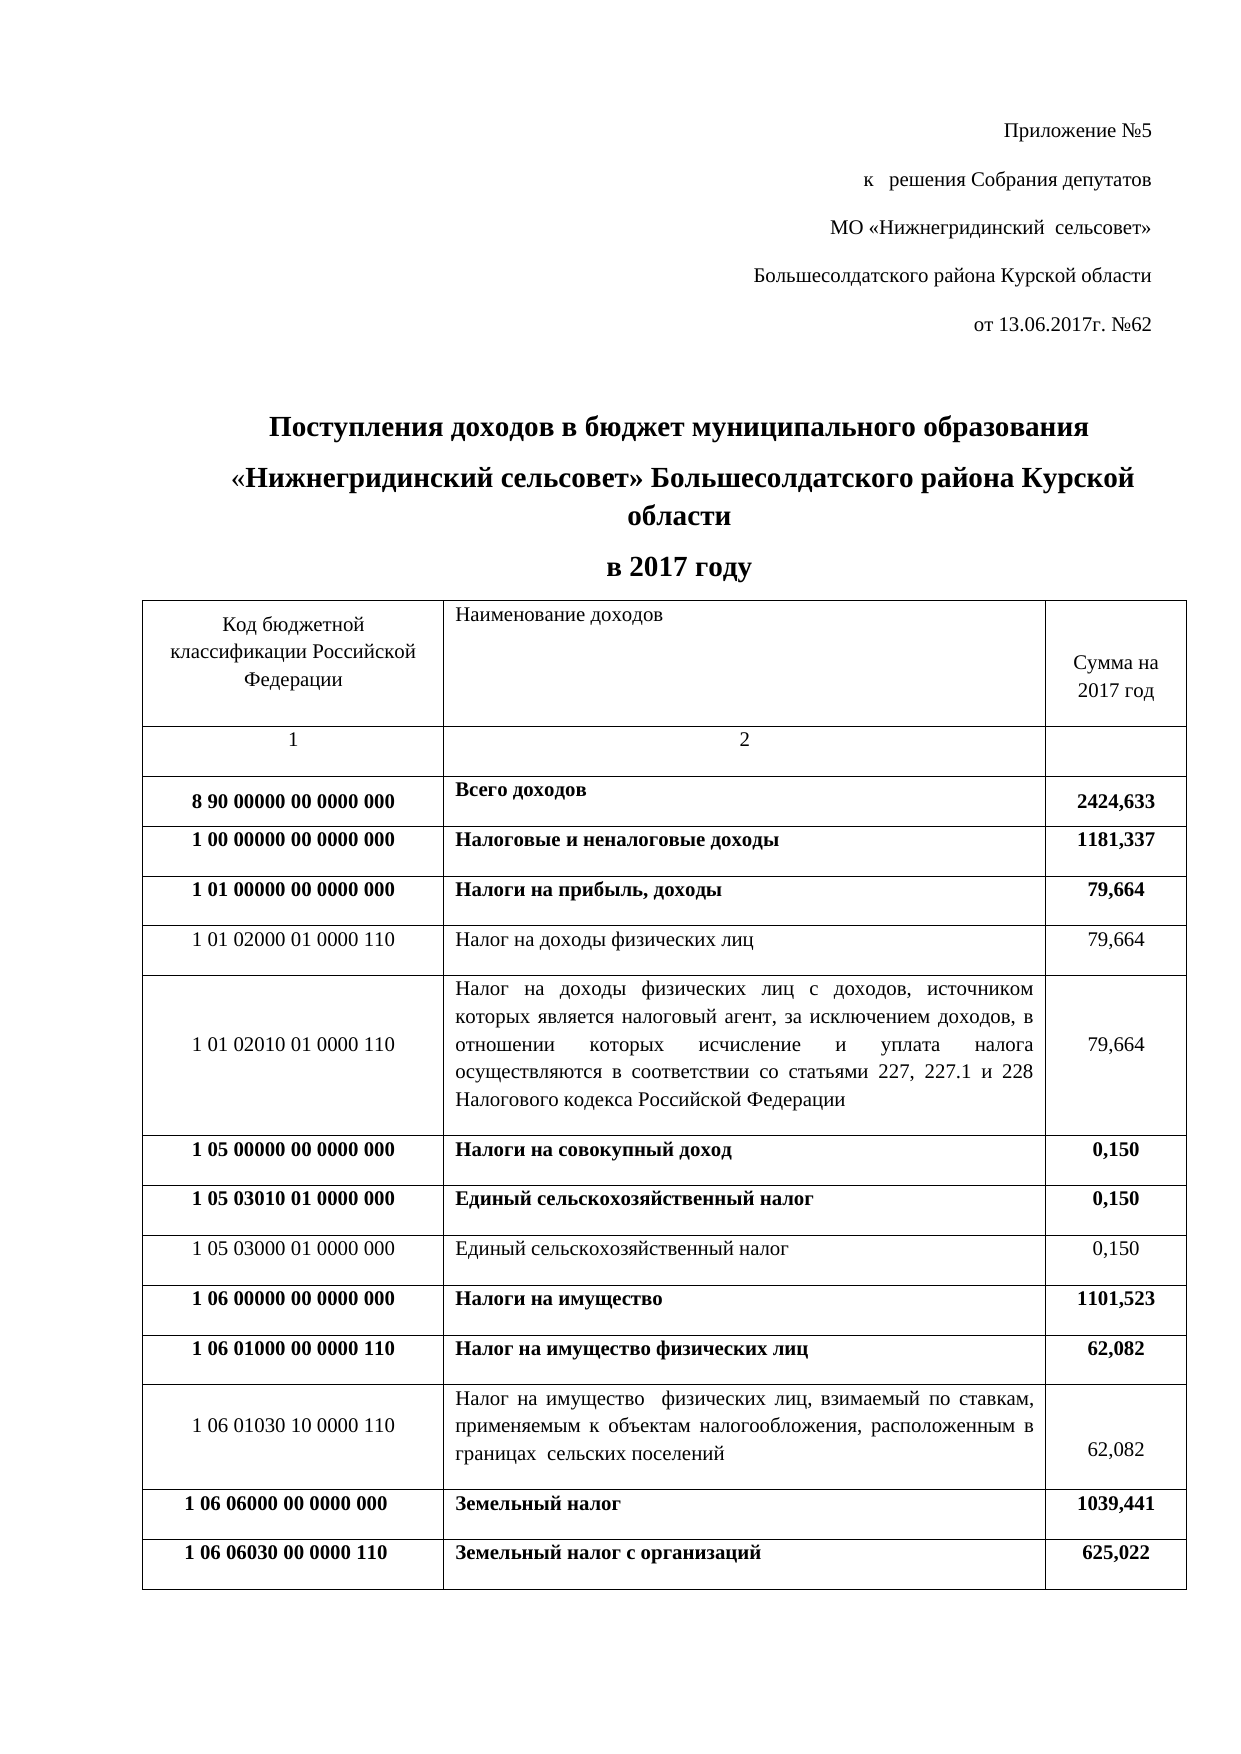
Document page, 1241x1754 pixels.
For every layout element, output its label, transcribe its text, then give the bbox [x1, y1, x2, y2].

table_cell 62,082 [1046, 1385, 1186, 1489]
table_cell 1 01 02000 01 0000 110 [143, 926, 443, 975]
table_cell 0,150 [1046, 1186, 1186, 1235]
table_cell 625,022 [1046, 1540, 1186, 1589]
table_cell 1101,523 [1046, 1286, 1186, 1334]
table_cell 79,664 [1046, 926, 1186, 975]
table_cell 1 01 00000 00 0000 000 [143, 877, 443, 925]
table_cell 1 06 01000 00 0000 110 [143, 1336, 443, 1384]
table_header Наименование доходов [444, 601, 1045, 726]
table_cell [1046, 727, 1186, 776]
table_header Код бюджетной классификации Российской Федерации [143, 601, 443, 726]
text Большесолдатского района Курской области [177, 263, 1152, 287]
table_cell Налог на доходы физических лиц с доходов, источником которых является налоговый агент, за исключением доходов, в отношении которых исчисление и уплата налога осуществляются в соответствии со статьями 227, 227.1 и 228 Налогового кодекса Российской Федерации [444, 976, 1045, 1135]
text Поступления доходов в бюджет муниципального образования [207, 409, 1152, 442]
table_cell 1181,337 [1046, 827, 1186, 876]
table_cell 79,664 [1046, 877, 1186, 925]
text в 2017 году [207, 549, 1152, 583]
table_cell 2424,633 [1046, 777, 1186, 826]
table_cell 1039,441 [1046, 1490, 1186, 1539]
table_cell 62,082 [1046, 1336, 1186, 1384]
table_cell 1 06 01030 10 0000 110 [143, 1385, 443, 1489]
table_cell Земельный налог [444, 1490, 1045, 1539]
text «Нижнегридинский сельсовет» Большесолдатского района Курской области [207, 460, 1152, 532]
table_cell Земельный налог с организаций [444, 1540, 1045, 1589]
table_cell 1 06 06000 00 0000 000 [143, 1490, 443, 1539]
table_cell 1 01 02010 01 0000 110 [143, 976, 443, 1135]
table_cell 79,664 [1046, 976, 1186, 1135]
table_cell 2 [444, 727, 1045, 776]
table_cell Налоги на имущество [444, 1286, 1045, 1334]
table_cell Налоговые и неналоговые доходы [444, 827, 1045, 876]
table_cell 1 05 03000 01 0000 000 [143, 1236, 443, 1285]
table_cell 1 05 03010 01 0000 000 [143, 1186, 443, 1235]
table_cell Единый сельскохозяйственный налог [444, 1236, 1045, 1285]
text Приложение №5 [177, 118, 1152, 142]
table_cell 0,150 [1046, 1136, 1186, 1185]
table_cell Налог на имущество физических лиц, взимаемый по ставкам, применяемым к объектам налогообложения, расположенным в границах сельских поселений [444, 1385, 1045, 1489]
text МО «Нижнегридинский сельсовет» [177, 215, 1152, 239]
table_cell 1 06 06030 00 0000 110 [143, 1540, 443, 1589]
table_cell Налог на доходы физических лиц [444, 926, 1045, 975]
table_cell Налоги на совокупный доход [444, 1136, 1045, 1185]
text от 13.06.2017г. №62 [177, 312, 1152, 336]
table_cell Единый сельскохозяйственный налог [444, 1186, 1045, 1235]
table_header Сумма на 2017 год [1046, 601, 1186, 726]
table_cell 0,150 [1046, 1236, 1186, 1285]
table_cell 1 [143, 727, 443, 776]
table_cell Всего доходов [444, 777, 1045, 826]
table_cell 1 06 00000 00 0000 000 [143, 1286, 443, 1334]
table_cell 1 05 00000 00 0000 000 [143, 1136, 443, 1185]
table_cell Налоги на прибыль, доходы [444, 877, 1045, 925]
table_cell Налог на имущество физических лиц [444, 1336, 1045, 1384]
table_cell 8 90 00000 00 0000 000 [143, 777, 443, 826]
table_cell 1 00 00000 00 0000 000 [143, 827, 443, 876]
text к решения Собрания депутатов [177, 167, 1152, 191]
